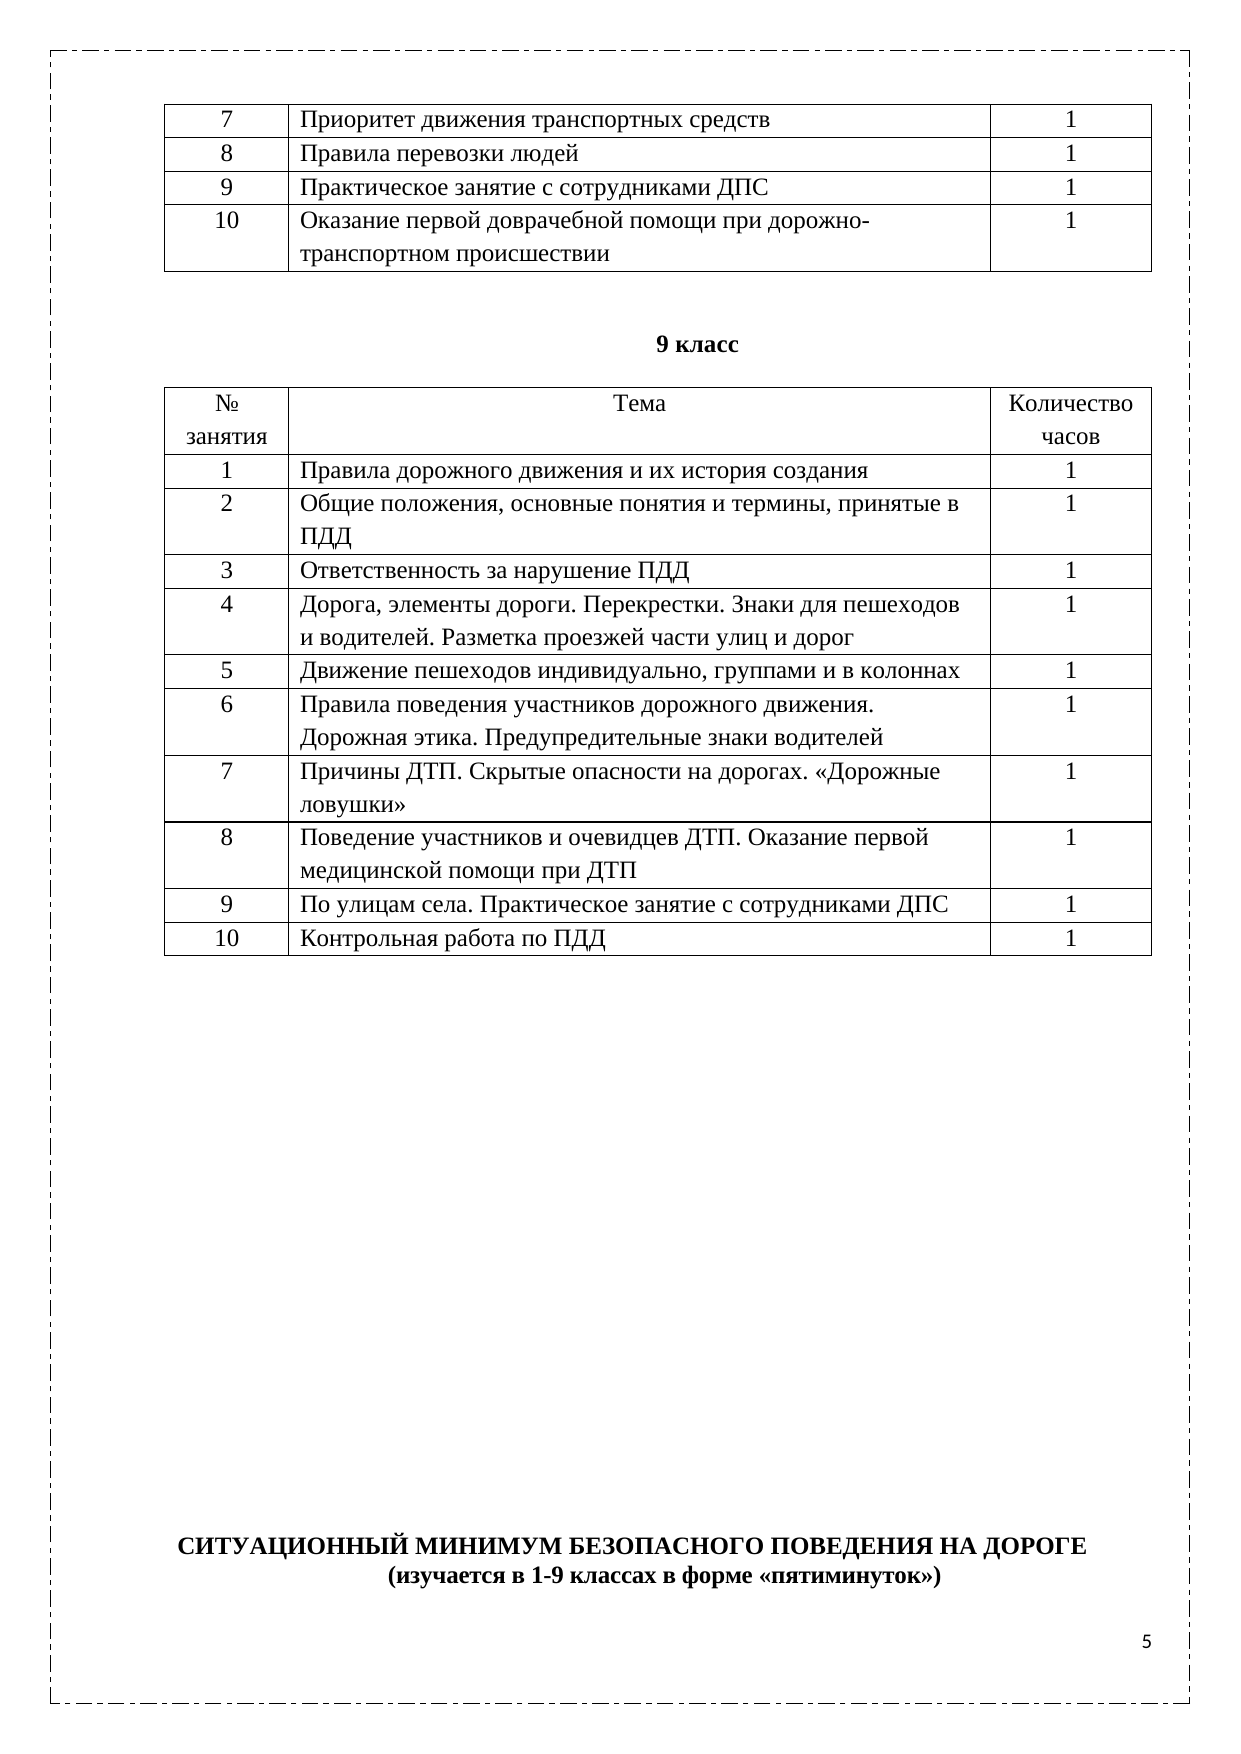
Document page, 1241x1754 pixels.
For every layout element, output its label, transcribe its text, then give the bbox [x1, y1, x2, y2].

text 9 класс [252, 329, 1143, 358]
table_cell 1 [991, 555, 1151, 588]
table_cell 1 [991, 589, 1151, 654]
table_cell 4 [165, 589, 288, 654]
table_cell 1 [165, 455, 288, 487]
table_cell 1 [991, 105, 1151, 137]
table_cell 5 [165, 655, 288, 688]
table_cell 8 [165, 138, 288, 171]
table_cell 3 [165, 555, 288, 588]
table_cell Практическое занятие с сотрудниками ДПС [289, 172, 990, 204]
table_cell 10 [165, 923, 288, 955]
table_cell 1 [991, 138, 1151, 171]
table_cell 1 [991, 923, 1151, 955]
table_cell 9 [165, 889, 288, 922]
table_cell 8 [165, 823, 288, 888]
table_cell Правила перевозки людей [289, 138, 990, 171]
table_cell Дорога, элементы дороги. Перекрестки. Знаки для пешеходов и водителей. Разметка проезжей части улиц и дорог [289, 589, 990, 654]
table_cell 6 [165, 689, 288, 755]
table_cell Движение пешеходов индивидуально, группами и в колоннах [289, 655, 990, 688]
table_cell 1 [991, 756, 1151, 821]
table_cell 1 [991, 823, 1151, 888]
table_cell 1 [991, 489, 1151, 554]
table_cell 9 [165, 172, 288, 204]
table_cell 1 [991, 689, 1151, 755]
table_cell Оказание первой доврачебной помощи при дорожно-транспортном происшествии [289, 205, 990, 271]
table_cell 1 [991, 655, 1151, 688]
table_cell Контрольная работа по ПДД [289, 923, 990, 955]
table_cell Ответственность за нарушение ПДД [289, 555, 990, 588]
table_cell 1 [991, 205, 1151, 271]
table_cell Поведение участников и очевидцев ДТП. Оказание первой медицинской помощи при ДТП [289, 823, 990, 888]
table_cell Правила поведения участников дорожного движения. Дорожная этика. Предупредительные знаки водителей [289, 689, 990, 755]
table_cell Общие положения, основные понятия и термины, принятые в ПДД [289, 489, 990, 554]
table_header № занятия [165, 388, 288, 454]
table_cell 1 [991, 172, 1151, 204]
table_header Тема [289, 388, 990, 454]
text СИТУАЦИОННЫЙ МИНИМУМ БЕЗОПАСНОГО ПОВЕДЕНИЯ НА ДОРОГЕ [177, 1531, 1152, 1560]
table_cell 7 [165, 756, 288, 821]
table_cell 2 [165, 489, 288, 554]
table_cell 1 [991, 455, 1151, 487]
table_cell 10 [165, 205, 288, 271]
table_cell Причины ДТП. Скрытые опасности на дорогах. «Дорожные ловушки» [289, 756, 990, 821]
table_cell Правила дорожного движения и их история создания [289, 455, 990, 487]
table_cell Приоритет движения транспортных средств [289, 105, 990, 137]
table_header Количество часов [991, 388, 1151, 454]
table_cell 7 [165, 105, 288, 137]
table_cell 1 [991, 889, 1151, 922]
table_cell По улицам села. Практическое занятие с сотрудниками ДПС [289, 889, 990, 922]
text (изучается в 1-9 классах в форме «пятиминуток») [177, 1560, 1152, 1589]
